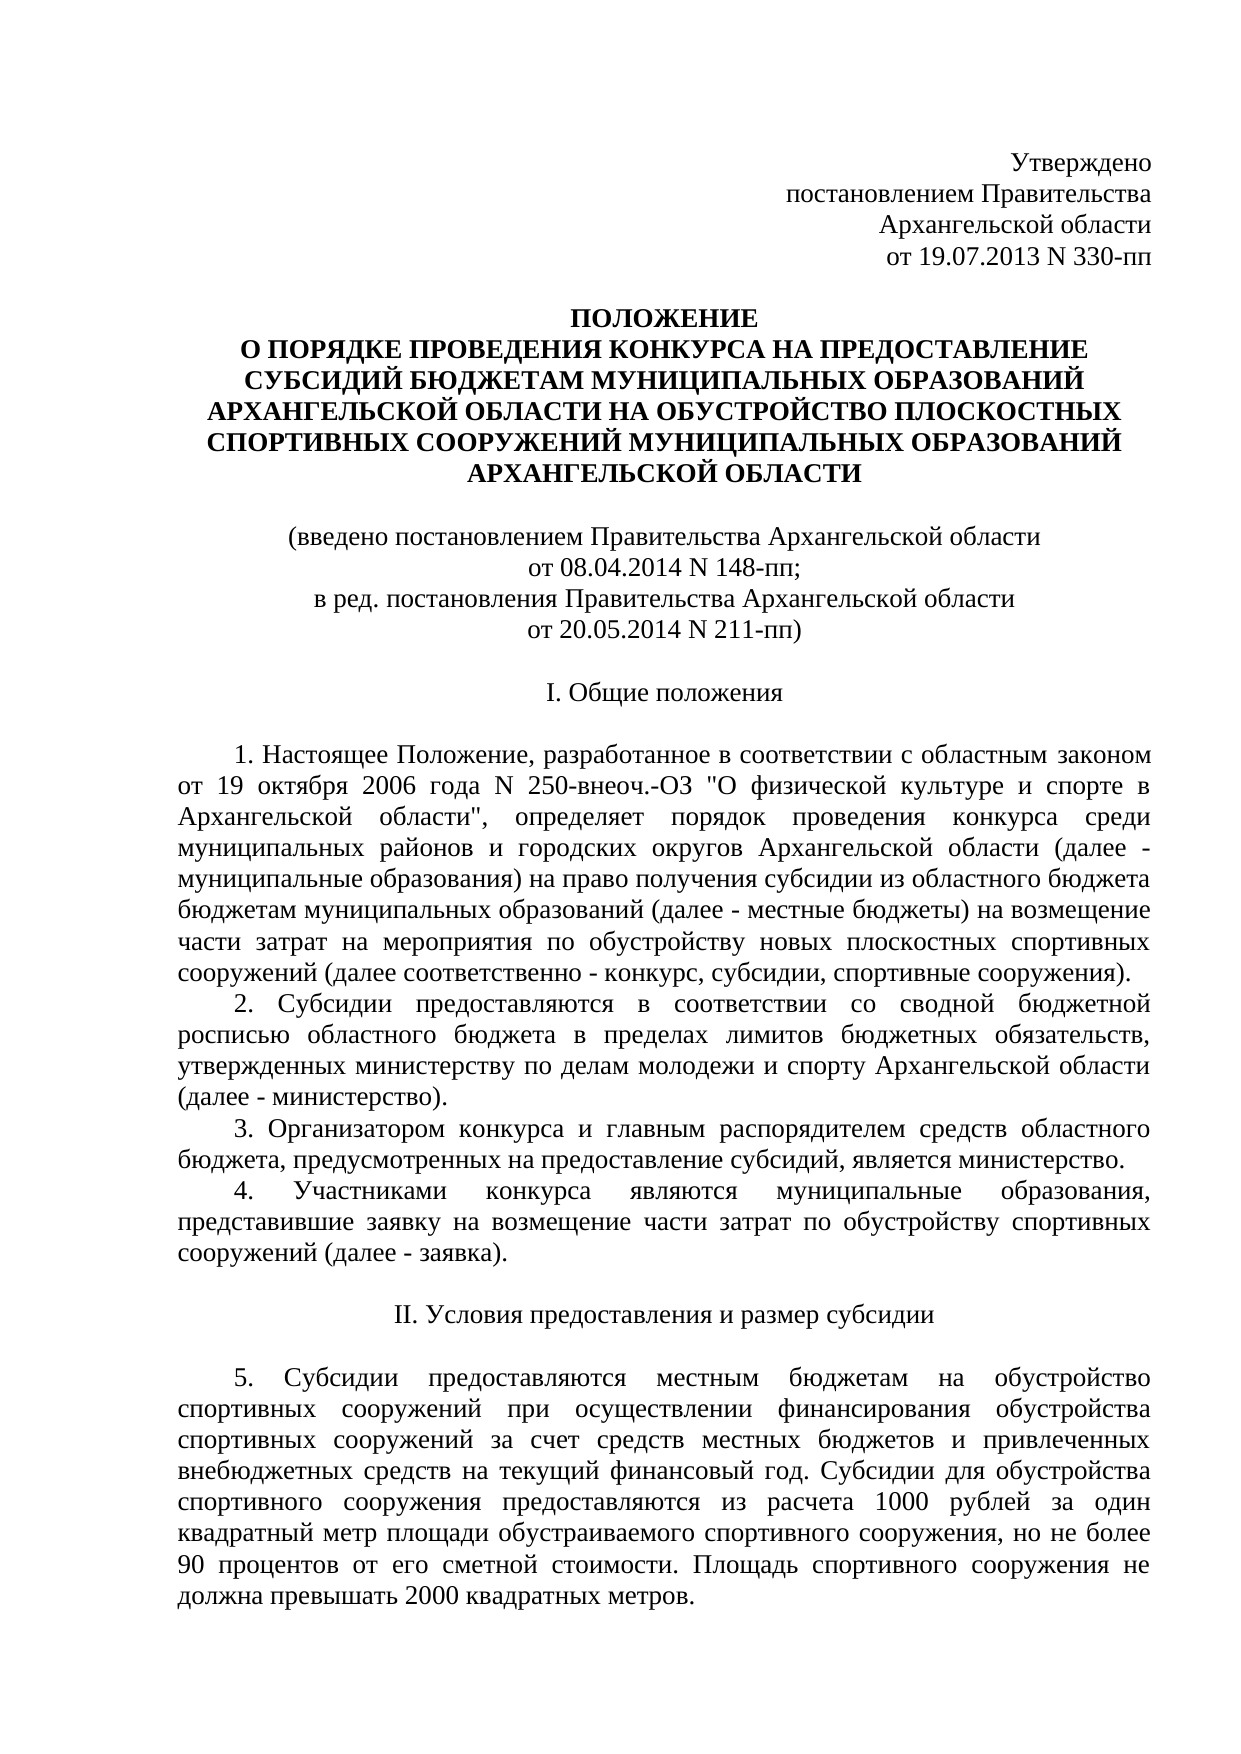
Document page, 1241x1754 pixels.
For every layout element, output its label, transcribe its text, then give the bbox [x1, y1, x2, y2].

text О ПОРЯДКЕ ПРОВЕДЕНИЯ КОНКУРСА НА ПРЕДОСТАВЛЕНИЕ СУБСИДИЙ БЮДЖЕТАМ МУНИЦИПАЛЬНЫХ ОБРАЗОВАНИЙ АРХАНГЕЛЬСКОЙ ОБЛАСТИ НА ОБУСТРОЙСТВО ПЛОСКОСТНЫХ СПОРТИВНЫХ СООРУЖЕНИЙ МУНИЦИПАЛЬНЫХ ОБРАЗОВАНИЙ АРХАНГЕЛЬСКОЙ ОБЛАСТИ [177, 333, 1152, 489]
text постановлением Правительства [177, 177, 1152, 208]
text ПОЛОЖЕНИЕ [177, 302, 1152, 333]
text (введено постановлением Правительства Архангельской области [177, 520, 1152, 551]
text Утверждено [177, 146, 1152, 177]
text 1. Настоящее Положение, разработанное в соответствии с областным законом от 19 октября 2006 года N 250-внеоч.-ОЗ "О физической культуре и спорте в Архангельской области", определяет порядок проведения конкурса среди муниципальных районов и городских округов Архангельской области (далее - муниципальные образования) на право получения субсидии из областного бюджета бюджетам муниципальных образований (далее - местные бюджеты) на возмещение части затрат на мероприятия по обустройству новых плоскостных спортивных сооружений (далее соответственно - конкурс, субсидии, спортивные сооружения). [177, 738, 1152, 987]
text 5. Субсидии предоставляются местным бюджетам на обустройство спортивных сооружений при осуществлении финансирования обустройства спортивных сооружений за счет средств местных бюджетов и привлеченных внебюджетных средств на текущий финансовый год. Субсидии для обустройства спортивного сооружения предоставляются из расчета 1000 рублей за один квадратный метр площади обустраиваемого спортивного сооружения, но не более 90 процентов от его сметной стоимости. Площадь спортивного сооружения не должна превышать 2000 квадратных метров. [177, 1361, 1152, 1610]
text 2. Субсидии предоставляются в соответствии со сводной бюджетной росписью областного бюджета в пределах лимитов бюджетных обязательств, утвержденных министерству по делам молодежи и спорту Архангельской области (далее - министерство). [177, 987, 1152, 1112]
text 4. Участниками конкурса являются муниципальные образования, представившие заявку на возмещение части затрат по обустройству спортивных сооружений (далее - заявка). [177, 1174, 1152, 1267]
text II. Условия предоставления и размер субсидии [177, 1298, 1152, 1330]
text в ред. постановления Правительства Архангельской области [177, 582, 1152, 613]
text от 19.07.2013 N 330-пп [177, 239, 1152, 271]
text 3. Организатором конкурса и главным распорядителем средств областного бюджета, предусмотренных на предоставление субсидий, является министерство. [177, 1112, 1152, 1174]
text от 20.05.2014 N 211-пп) [177, 613, 1152, 644]
text I. Общие положения [177, 676, 1152, 707]
text Архангельской области [177, 208, 1152, 239]
text от 08.04.2014 N 148-пп; [177, 551, 1152, 582]
